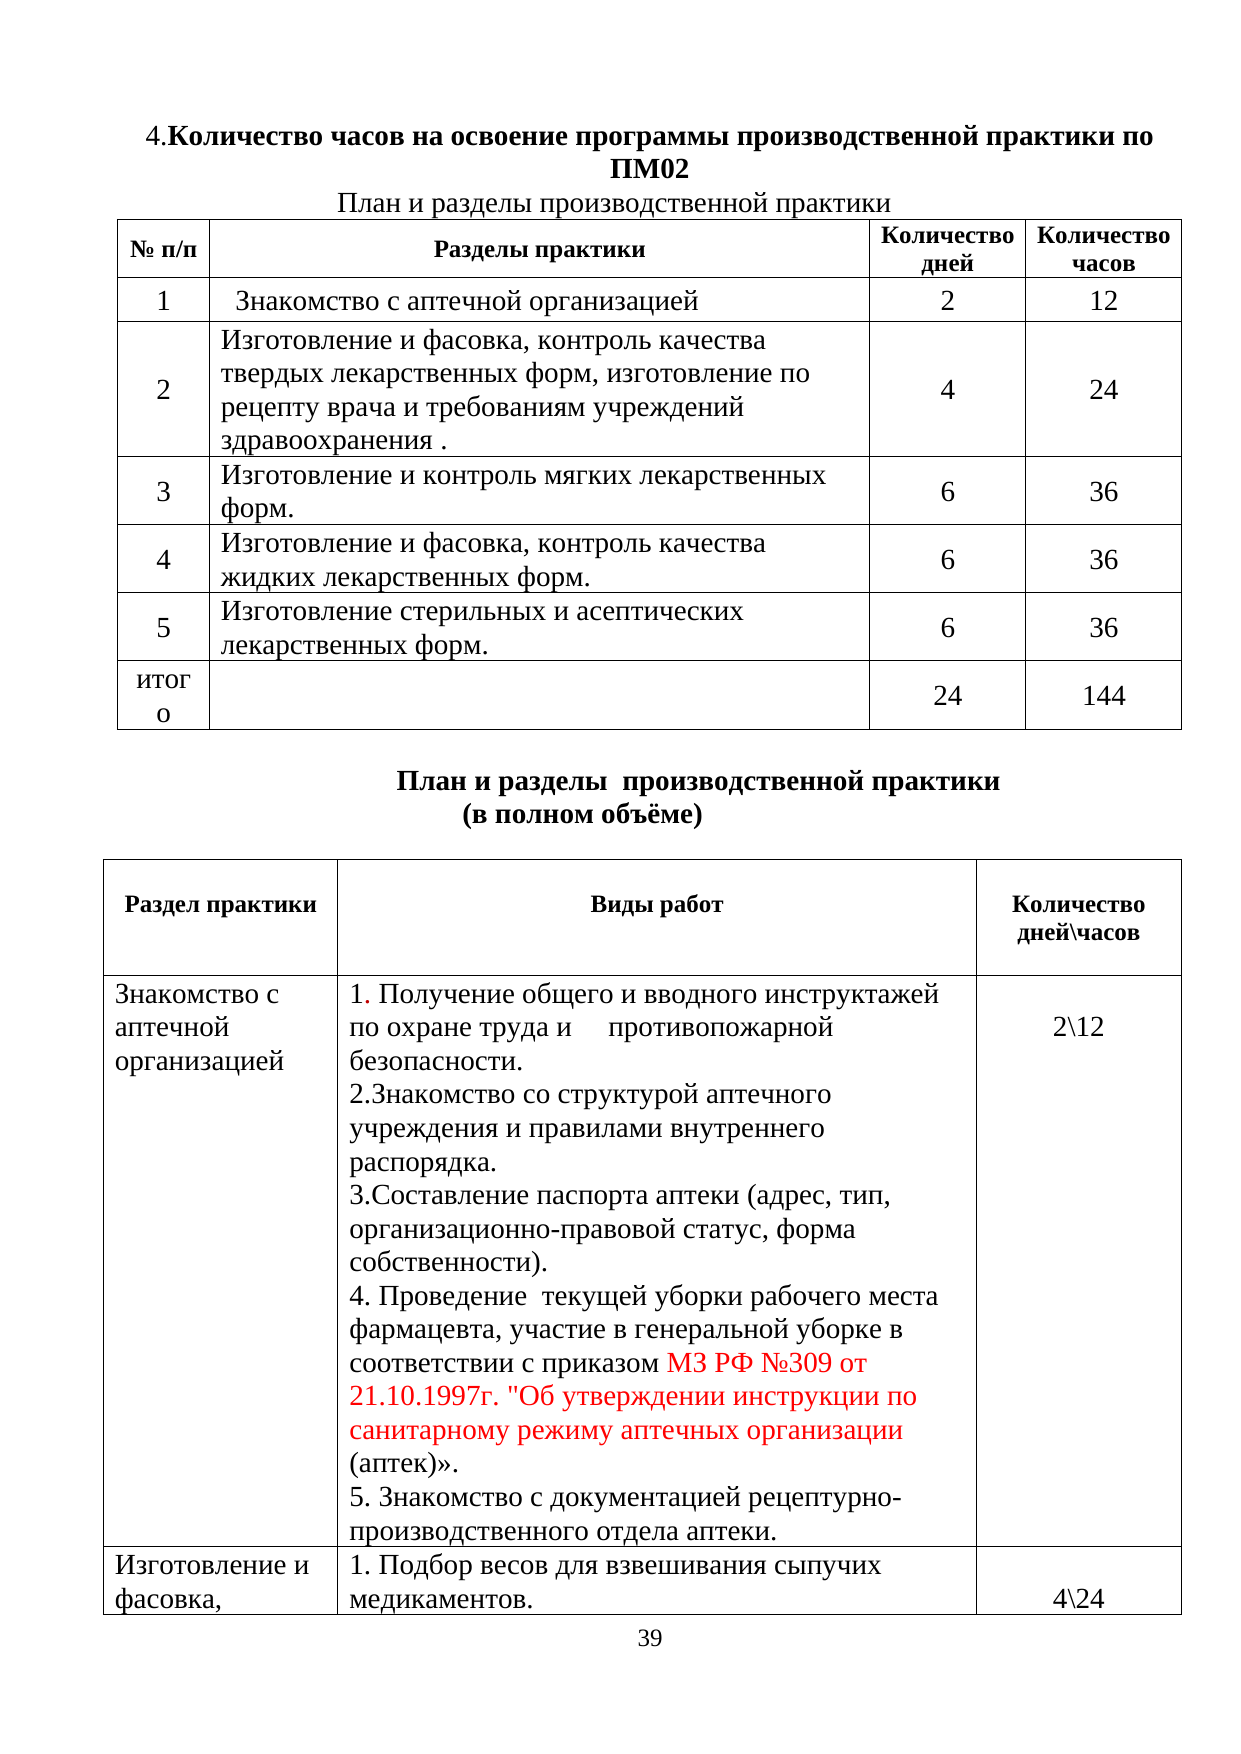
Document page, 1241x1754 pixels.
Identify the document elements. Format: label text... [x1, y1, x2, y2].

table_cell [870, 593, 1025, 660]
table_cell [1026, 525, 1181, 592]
text 4.Количество часов на освоение программы производственной практики по ПМ02 [118, 118, 1181, 185]
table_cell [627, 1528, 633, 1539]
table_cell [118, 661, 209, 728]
list (в полном объёме) [207, 797, 1181, 830]
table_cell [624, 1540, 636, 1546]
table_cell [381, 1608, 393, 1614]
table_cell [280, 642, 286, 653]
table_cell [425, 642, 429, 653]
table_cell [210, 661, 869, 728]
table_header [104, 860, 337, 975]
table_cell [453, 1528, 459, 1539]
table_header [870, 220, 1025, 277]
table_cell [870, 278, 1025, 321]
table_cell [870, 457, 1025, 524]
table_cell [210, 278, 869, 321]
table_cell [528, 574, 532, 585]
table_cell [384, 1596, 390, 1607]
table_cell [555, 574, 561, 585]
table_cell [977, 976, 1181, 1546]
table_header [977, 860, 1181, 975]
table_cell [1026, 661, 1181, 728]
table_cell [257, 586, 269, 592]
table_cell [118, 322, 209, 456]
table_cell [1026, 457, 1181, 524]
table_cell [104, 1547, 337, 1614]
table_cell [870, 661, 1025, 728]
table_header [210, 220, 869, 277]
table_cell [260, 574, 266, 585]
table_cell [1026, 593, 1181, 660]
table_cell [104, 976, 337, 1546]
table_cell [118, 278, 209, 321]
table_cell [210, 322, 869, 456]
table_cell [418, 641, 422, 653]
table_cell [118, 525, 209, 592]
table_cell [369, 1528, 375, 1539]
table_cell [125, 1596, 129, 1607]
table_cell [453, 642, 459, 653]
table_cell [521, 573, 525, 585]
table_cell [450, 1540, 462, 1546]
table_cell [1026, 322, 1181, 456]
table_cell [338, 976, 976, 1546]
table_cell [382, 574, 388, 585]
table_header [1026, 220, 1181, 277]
text План и разделы производственной практики [118, 185, 1181, 219]
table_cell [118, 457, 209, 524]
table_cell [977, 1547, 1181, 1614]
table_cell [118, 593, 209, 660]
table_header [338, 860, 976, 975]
list План и разделы производственной практики [207, 763, 1181, 797]
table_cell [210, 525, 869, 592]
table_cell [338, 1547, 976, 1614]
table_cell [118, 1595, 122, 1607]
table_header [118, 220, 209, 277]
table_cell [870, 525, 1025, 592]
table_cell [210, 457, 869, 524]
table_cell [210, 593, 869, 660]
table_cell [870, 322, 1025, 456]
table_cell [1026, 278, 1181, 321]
